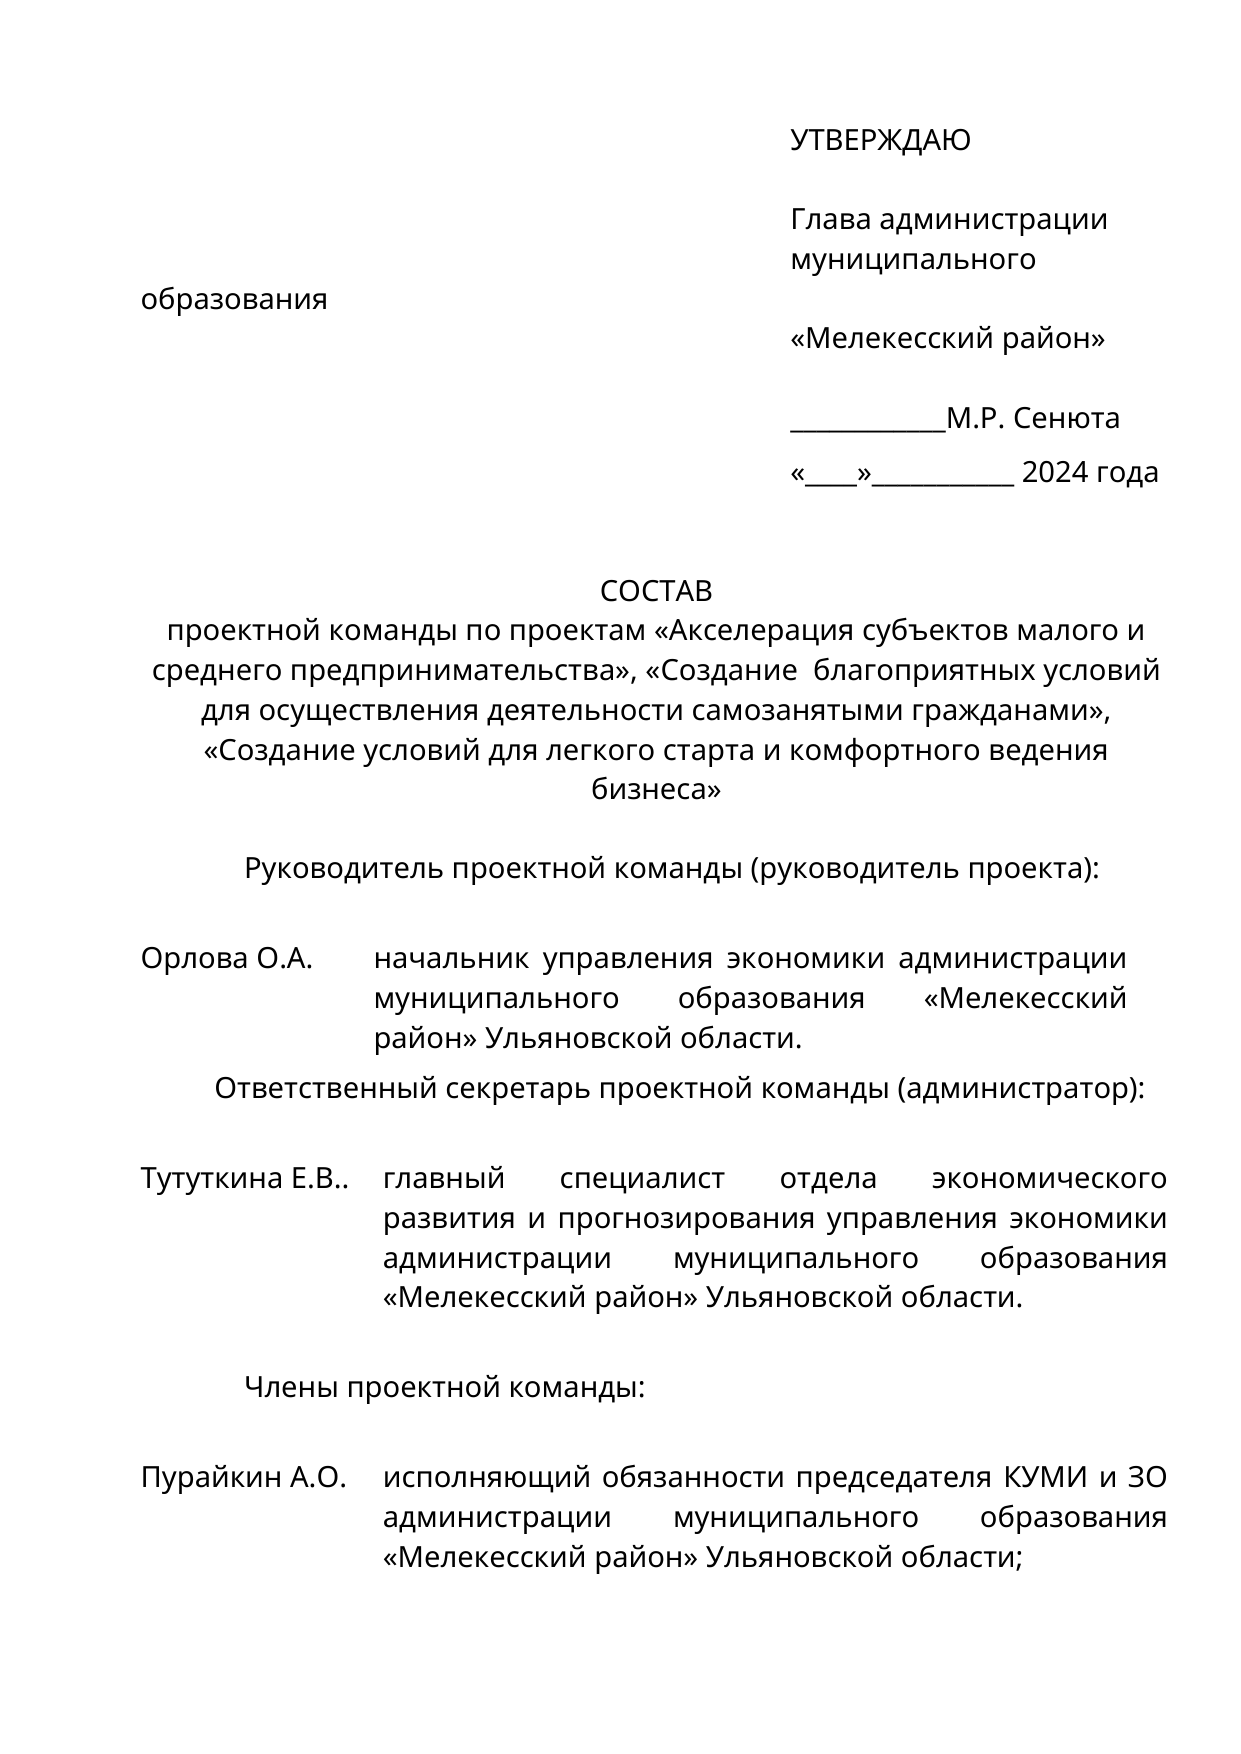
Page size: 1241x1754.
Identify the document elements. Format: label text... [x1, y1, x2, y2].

table_header Тутуткина Е.В.. [135, 1147, 377, 1327]
text проектной команды по проектам «Акселерация субъектов малого и [140, 610, 1172, 649]
text Ответственный секретарь проектной команды (администратор): [140, 1067, 1172, 1107]
text Руководитель проектной команды (руководитель проекта): [140, 848, 1172, 887]
text муниципального образования [140, 238, 1172, 318]
text среднего предпринимательства», «Создание благоприятных условий для осуществления деятельности самозанятыми гражданами», «Создание условий для легкого старта и комфортного ведения бизнеса» [140, 649, 1172, 808]
text Члены проектной команды: [140, 1367, 1172, 1406]
table_header Орлова О.А. [135, 927, 367, 1067]
text СОСТАВ [140, 570, 1172, 610]
table_header Пурайкин А.О. [135, 1446, 377, 1586]
table_header главный специалист отдела экономического развития и прогнозирования управления экономики администрации муниципального образования «Мелекесский район» Ульяновской области. [377, 1147, 1174, 1327]
text Глава администрации [140, 199, 1172, 238]
text «____»___________ 2024 года [140, 451, 1172, 491]
table_header исполняющий обязанности председателя КУМИ и ЗО администрации муниципального образования «Мелекесский район» Ульяновской области; [377, 1446, 1174, 1586]
text ____________М.Р. Сенюта [140, 397, 1172, 437]
text «Мелекесский район» [140, 318, 1172, 357]
table_header начальник управления экономики администрации муниципального образования «Мелекесский район» Ульяновской области. [367, 927, 1134, 1067]
text УТВЕРЖДАЮ [140, 119, 1172, 159]
